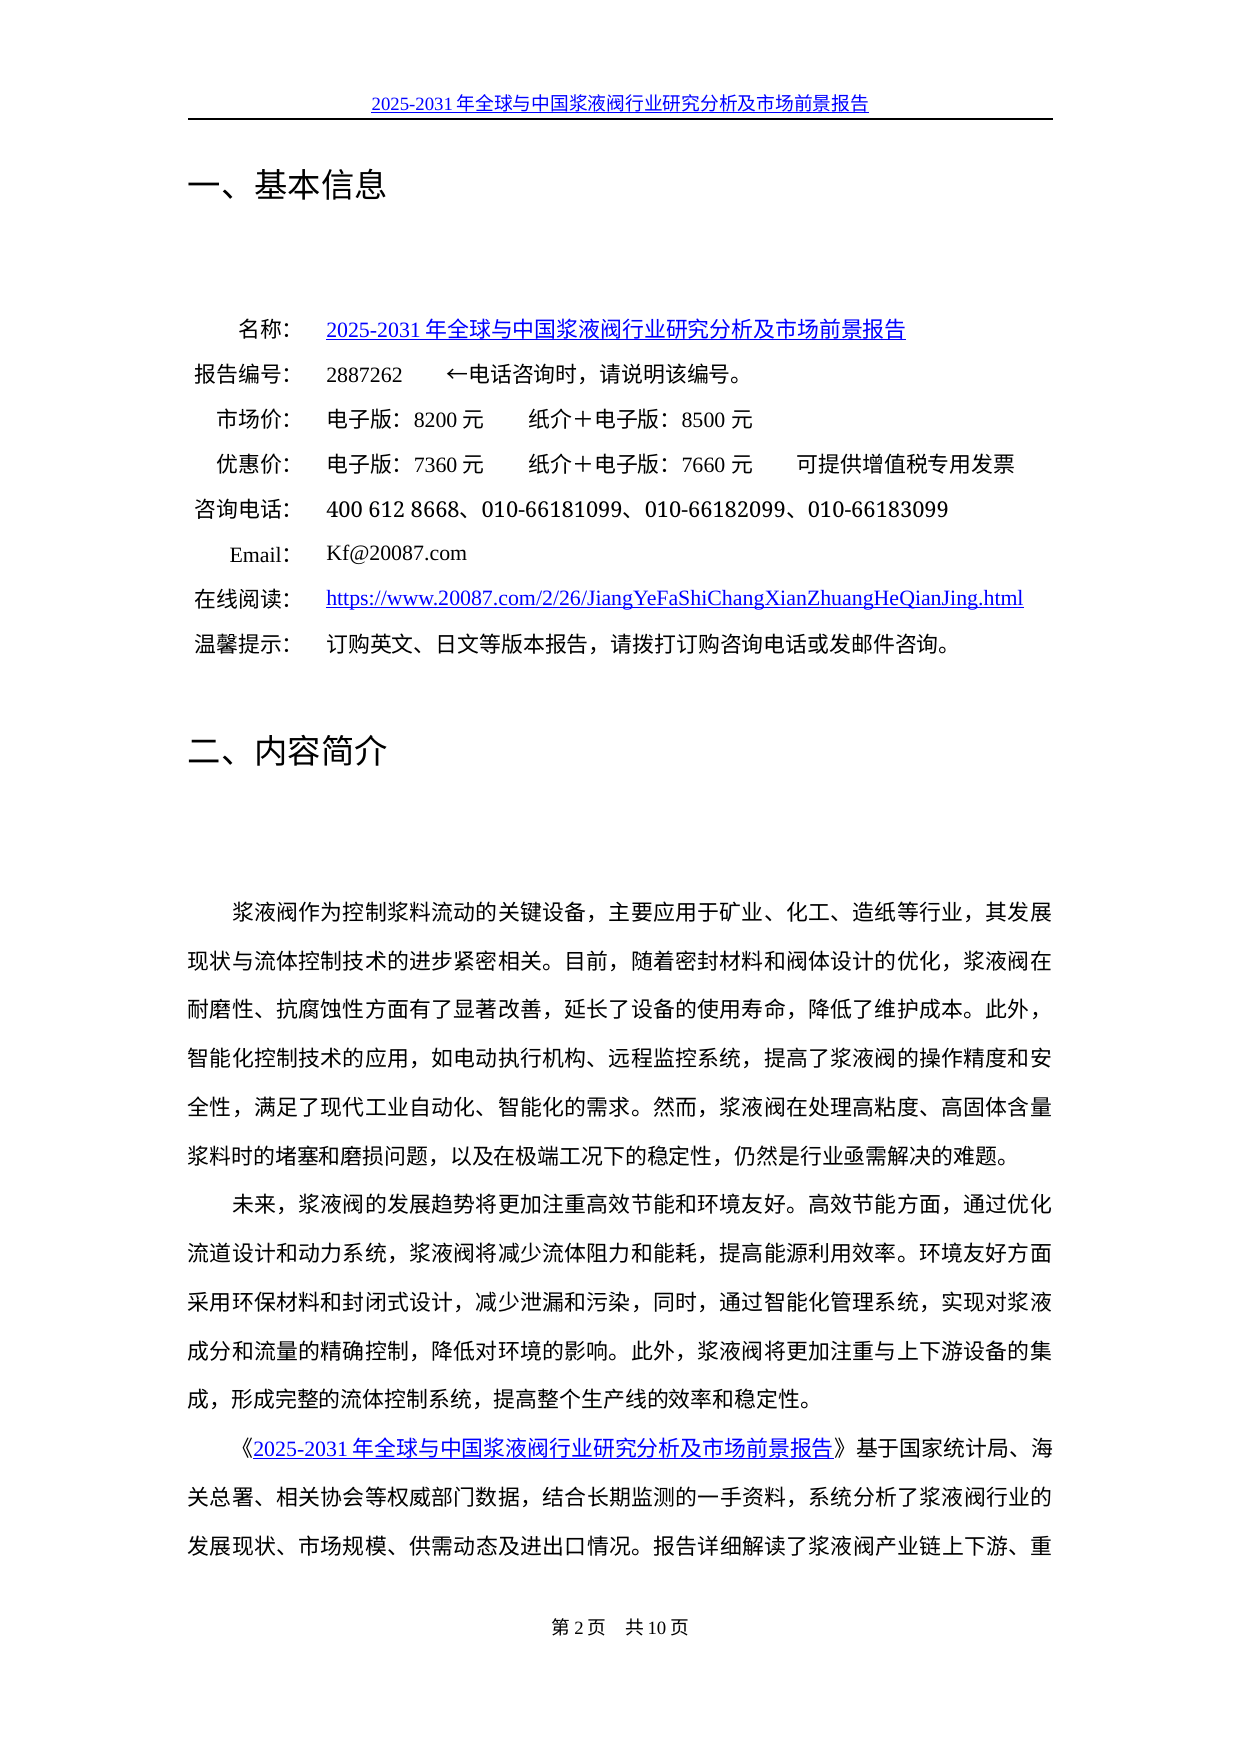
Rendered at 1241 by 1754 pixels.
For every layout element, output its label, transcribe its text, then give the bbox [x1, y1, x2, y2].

table_cell 400 612 8668、010-66181099、010-66182099、010-66183099 [315, 492, 1073, 537]
table_cell 优惠价： [167, 447, 315, 492]
table_header 名称： [167, 312, 315, 357]
table_cell 订购英文、日文等版本报告，请拨打订购咨询电话或发邮件咨询。 [315, 627, 1073, 672]
title 一、基本信息 [187, 150, 1053, 215]
table_cell 咨询电话： [167, 492, 315, 537]
table_cell [315, 582, 1073, 627]
table_cell 市场价： [167, 402, 315, 447]
table_cell 2887262 ←电话咨询时，请说明该编号。 [315, 357, 1073, 402]
table_cell 报告编号： [167, 357, 315, 402]
table_cell 在线阅读： [167, 582, 315, 627]
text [187, 894, 1053, 1561]
table_cell Email： [167, 537, 315, 582]
title 二、内容简介 [187, 717, 1053, 782]
table_header 2025-2031年全球与中国浆液阀行业研究分析及市场前景报告 [315, 312, 1073, 357]
table_cell 温馨提示： [167, 627, 315, 672]
table_cell 电子版：7360 元 纸介＋电子版：7660 元 可提供增值税专用发票 [315, 447, 1073, 492]
table_cell 电子版：8200 元 纸介＋电子版：8500 元 [315, 402, 1073, 447]
table_cell Kf@20087.com [315, 537, 1073, 582]
